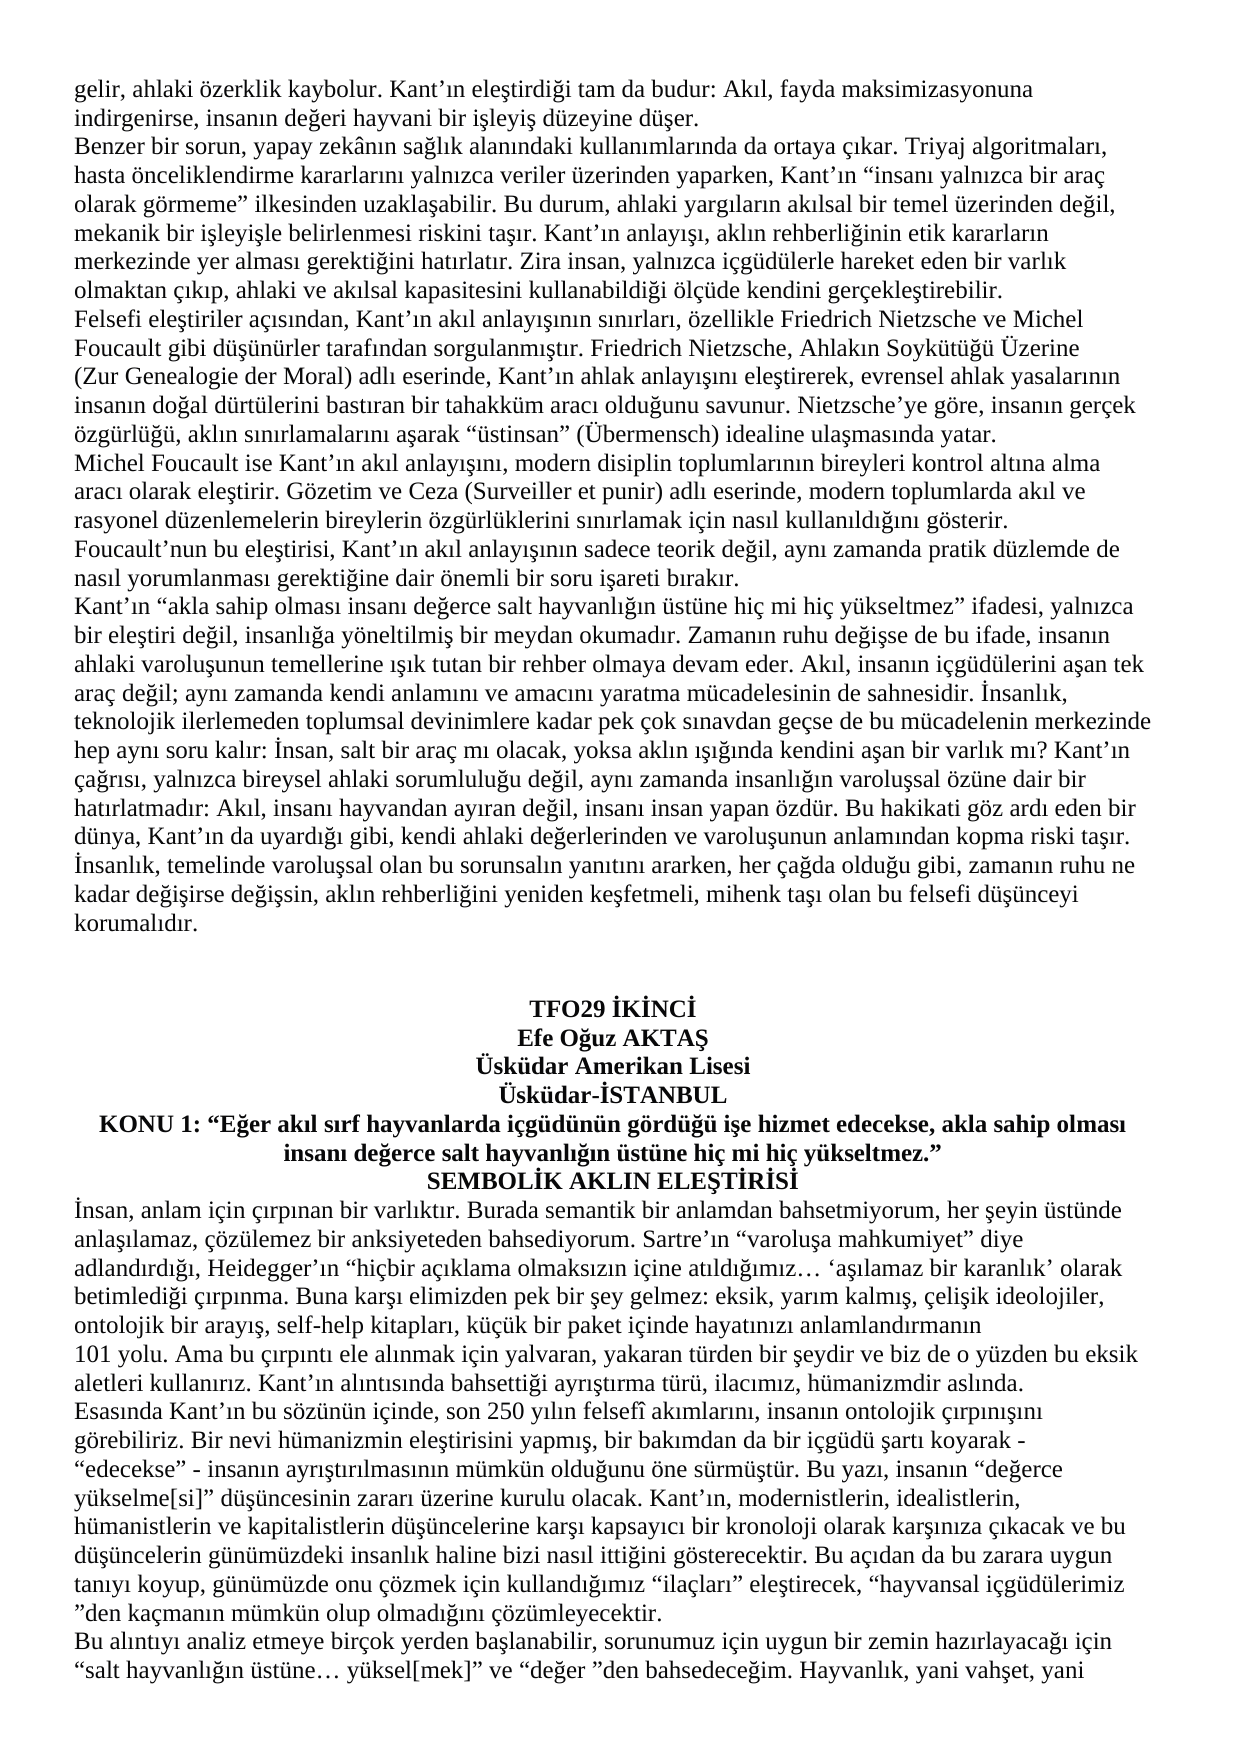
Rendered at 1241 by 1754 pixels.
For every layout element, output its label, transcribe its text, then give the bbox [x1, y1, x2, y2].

text Michel Foucault ise Kant’ın akıl anlayışını, modern disiplin toplumlarının bireyleri kontrol altına alma aracı olarak eleştirir. Gözetim ve Ceza (Surveiller et punir) adlı eserinde, modern toplumlarda akıl ve rasyonel düzenlemelerin bireylerin özgürlüklerini sınırlamak için nasıl kullanıldığını gösterir. [74, 448, 1152, 534]
text “edecekse” - insanın ayrıştırılmasının mümkün olduğunu öne sürmüştür. Bu yazı, insanın “değerce yükselme[si]” düşüncesinin zararı üzerine kurulu olacak. Kant’ın, modernistlerin, idealistlerin, hümanistlerin ve kapitalistlerin düşüncelerine karşı kapsayıcı bir kronoloji olarak karşınıza çıkacak ve bu düşüncelerin günümüzdeki insanlık haline bizi nasıl ittiğini gösterecektir. Bu açıdan da bu zarara uygun tanıyı koyup, günümüzde onu çözmek için kullandığımız “ilaçları” eleştirecek, “hayvansal içgüdülerimiz ”den kaçmanın mümkün olup olmadığını çözümleyecektir. [74, 1454, 1152, 1626]
text 101 yolu. Ama bu çırpıntı ele alınmak için yalvaran, yakaran türden bir şeydir ve biz de o yüzden bu eksik aletleri kullanırız. Kant’ın alıntısında bahsettiği ayrıştırma türü, ilacımız, hümanizmdir aslında. [74, 1339, 1152, 1396]
text Benzer bir sorun, yapay zekânın sağlık alanındaki kullanımlarında da ortaya çıkar. Triyaj algoritmaları, hasta önceliklendirme kararlarını yalnızca veriler üzerinden yaparken, Kant’ın “insanı yalnızca bir araç olarak görmeme” ilkesinden uzaklaşabilir. Bu durum, ahlaki yargıların akılsal bir temel üzerinden değil, mekanik bir işleyişle belirlenmesi riskini taşır. Kant’ın anlayışı, aklın rehberliğinin etik kararların merkezinde yer alması gerektiğini hatırlatır. Zira insan, yalnızca içgüdülerle hareket eden bir varlık olmaktan çıkıp, ahlaki ve akılsal kapasitesini kullanabildiği ölçüde kendini gerçekleştirebilir. [74, 131, 1152, 304]
text İnsan, anlam için çırpınan bir varlıktır. Burada semantik bir anlamdan bahsetmiyorum, her şeyin üstünde anlaşılamaz, çözülemez bir anksiyeteden bahsediyorum. Sartre’ın “varoluşa mahkumiyet” diye adlandırdığı, Heidegger’ın “hiçbir açıklama olmaksızın içine atıldığımız… ‘aşılamaz bir karanlık’ olarak betimlediği çırpınma. Buna karşı elimizden pek bir şey gelmez: eksik, yarım kalmış, çelişik ideolojiler, ontolojik bir arayış, self-help kitapları, küçük bir paket içinde hayatınızı anlamlandırmanın [74, 1195, 1152, 1339]
text SEMBOLİK AKLIN ELEŞTİRİSİ [74, 1166, 1152, 1195]
text (Zur Genealogie der Moral) adlı eserinde, Kant’ın ahlak anlayışını eleştirerek, evrensel ahlak yasalarının insanın doğal dürtülerini bastıran bir tahakküm aracı olduğunu savunur. Nietzsche’ye göre, insanın gerçek özgürlüğü, aklın sınırlamalarını aşarak “üstinsan” (Übermensch) idealine ulaşmasında yatar. [74, 361, 1152, 448]
text Foucault gibi düşünürler tarafından sorgulanmıştır. Friedrich Nietzsche, Ahlakın Soykütüğü Üzerine [74, 333, 1152, 361]
text Bu alıntıyı analiz etmeye birçok yerden başlanabilir, sorunumuz için uygun bir zemin hazırlayacağı için [74, 1626, 1152, 1655]
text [74, 74, 1152, 131]
text Esasında Kant’ın bu sözünün içinde, son 250 yılın felsefî akımlarını, insanın ontolojik çırpınışını görebiliriz. Bir nevi hümanizmin eleştirisini yapmış, bir bakımdan da bir içgüdü şartı koyarak - [74, 1396, 1152, 1454]
text Kant’ın “akla sahip olması insanı değerce salt hayvanlığın üstüne hiç mi hiç yükseltmez” ifadesi, yalnızca bir eleştiri değil, insanlığa yöneltilmiş bir meydan okumadır. Zamanın ruhu değişse de bu ifade, insanın ahlaki varoluşunun temellerine ışık tutan bir rehber olmaya devam eder. Akıl, insanın içgüdülerini aşan tek araç değil; aynı zamanda kendi anlamını ve amacını yaratma mücadelesinin de sahnesidir. İnsanlık, teknolojik ilerlemeden toplumsal devinimlere kadar pek çok sınavdan geçse de bu mücadelenin merkezinde hep aynı soru kalır: İnsan, salt bir araç mı olacak, yoksa aklın ışığında kendini aşan bir varlık mı? Kant’ın çağrısı, yalnızca bireysel ahlaki sorumluluğu değil, aynı zamanda insanlığın varoluşsal özüne dair bir hatırlatmadır: Akıl, insanı hayvandan ayıran değil, insanı insan yapan özdür. Bu hakikati göz ardı eden bir dünya, Kant’ın da uyardığı gibi, kendi ahlaki değerlerinden ve varoluşunun anlamından kopma riski taşır. İnsanlık, temelinde varoluşsal olan bu sorunsalın yanıtını ararken, her çağda olduğu gibi, zamanın ruhu ne kadar değişirse değişsin, aklın rehberliğini yeniden keşfetmeli, mihenk taşı olan bu felsefi düşünceyi korumalıdır. [74, 591, 1152, 936]
text KONU 1: “Eğer akıl sırf hayvanlarda içgüdünün gördüğü işe hizmet edecekse, akla sahip olması insanı değerce salt hayvanlığın üstüne hiç mi hiç yükseltmez.” [74, 1109, 1152, 1166]
text TFO29 İKİNCİ [74, 994, 1152, 1023]
text Efe Oğuz AKTAŞ [74, 1023, 1152, 1051]
text Foucault’nun bu eleştirisi, Kant’ın akıl anlayışının sadece teorik değil, aynı zamanda pratik düzlemde de nasıl yorumlanması gerektiğine dair önemli bir soru işareti bırakır. [74, 534, 1152, 591]
text Üsküdar Amerikan Lisesi [74, 1051, 1152, 1080]
text Üsküdar-İSTANBUL [74, 1080, 1152, 1109]
text “salt hayvanlığın üstüne… yüksel[mek]” ve “değer ”den bahsedeceğim. Hayvanlık, yani vahşet, yani [74, 1655, 1152, 1684]
text Felsefi eleştiriler açısından, Kant’ın akıl anlayışının sınırları, özellikle Friedrich Nietzsche ve Michel [74, 304, 1152, 333]
